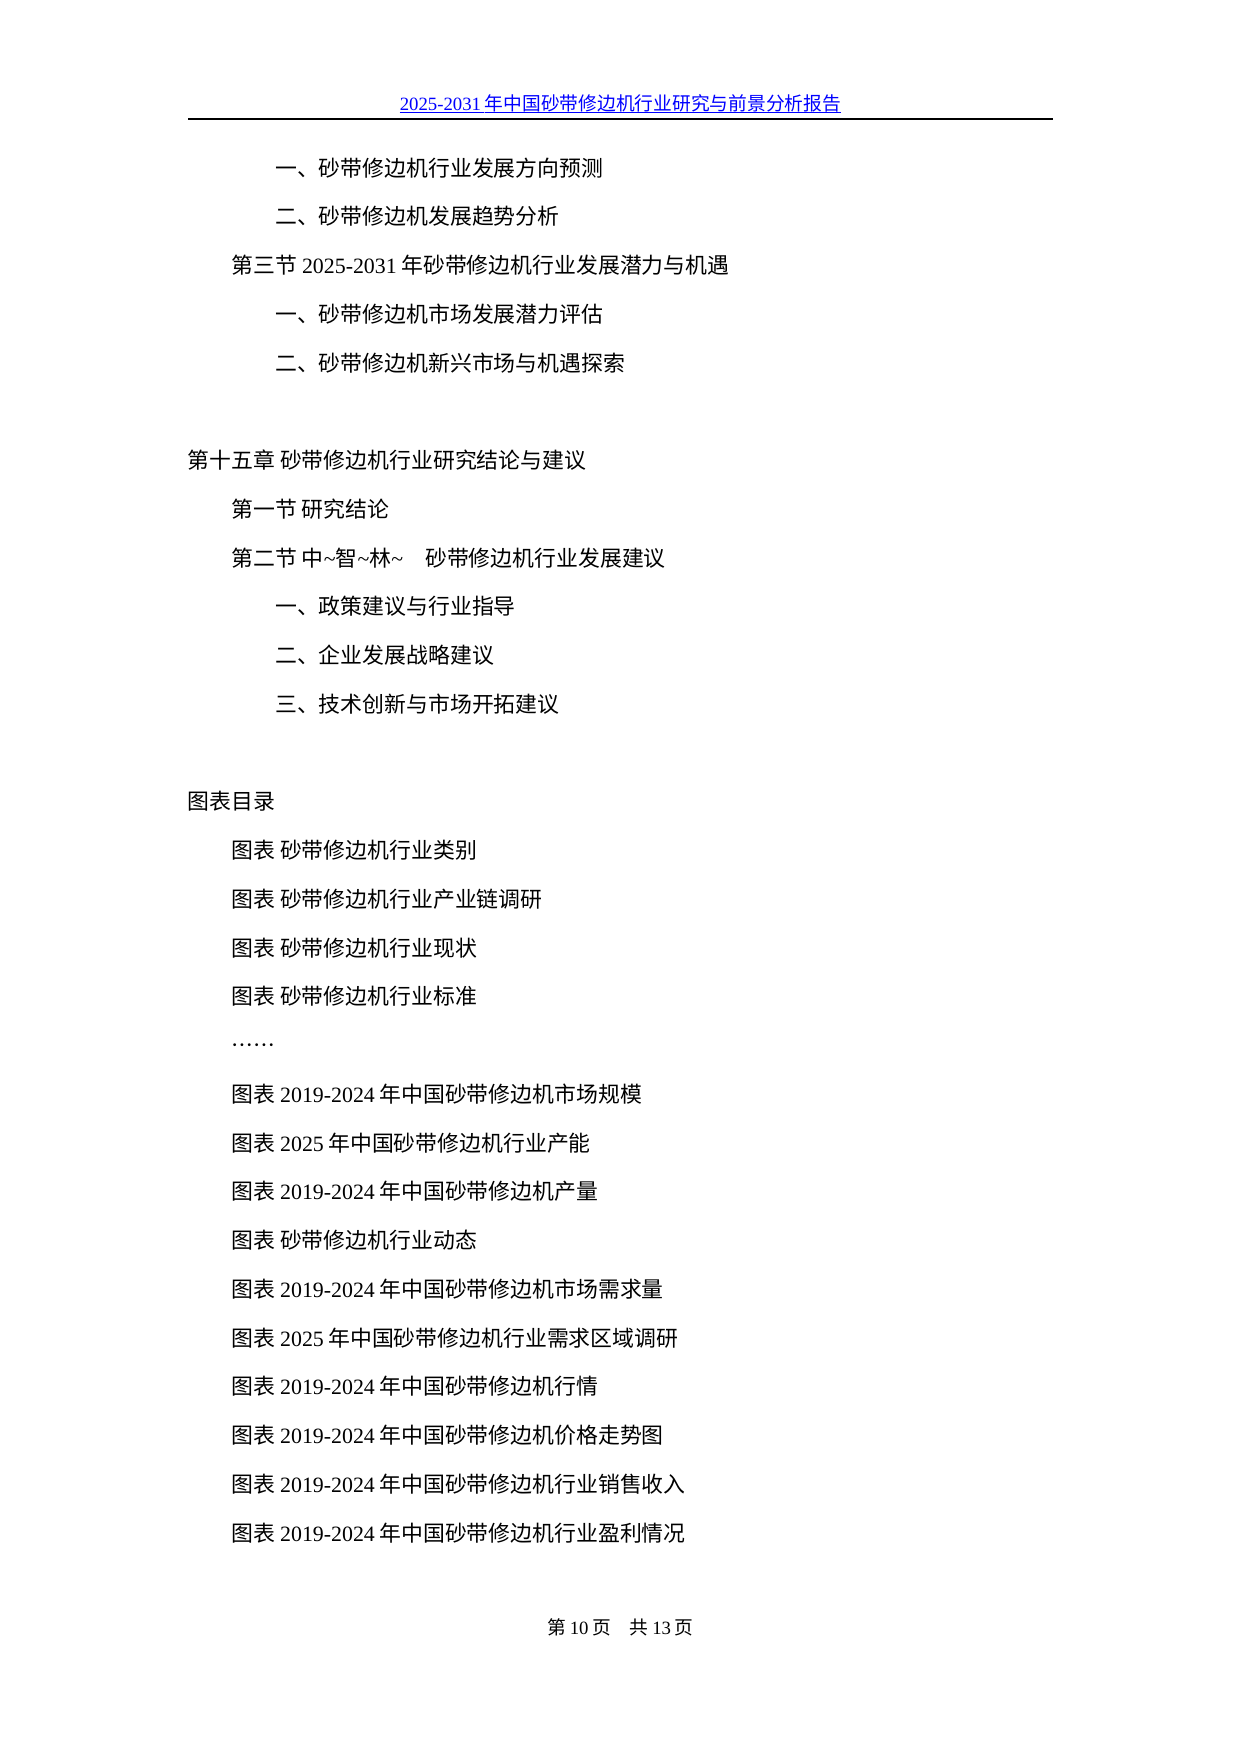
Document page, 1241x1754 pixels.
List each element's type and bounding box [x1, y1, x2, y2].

text [187, 150, 1053, 1548]
